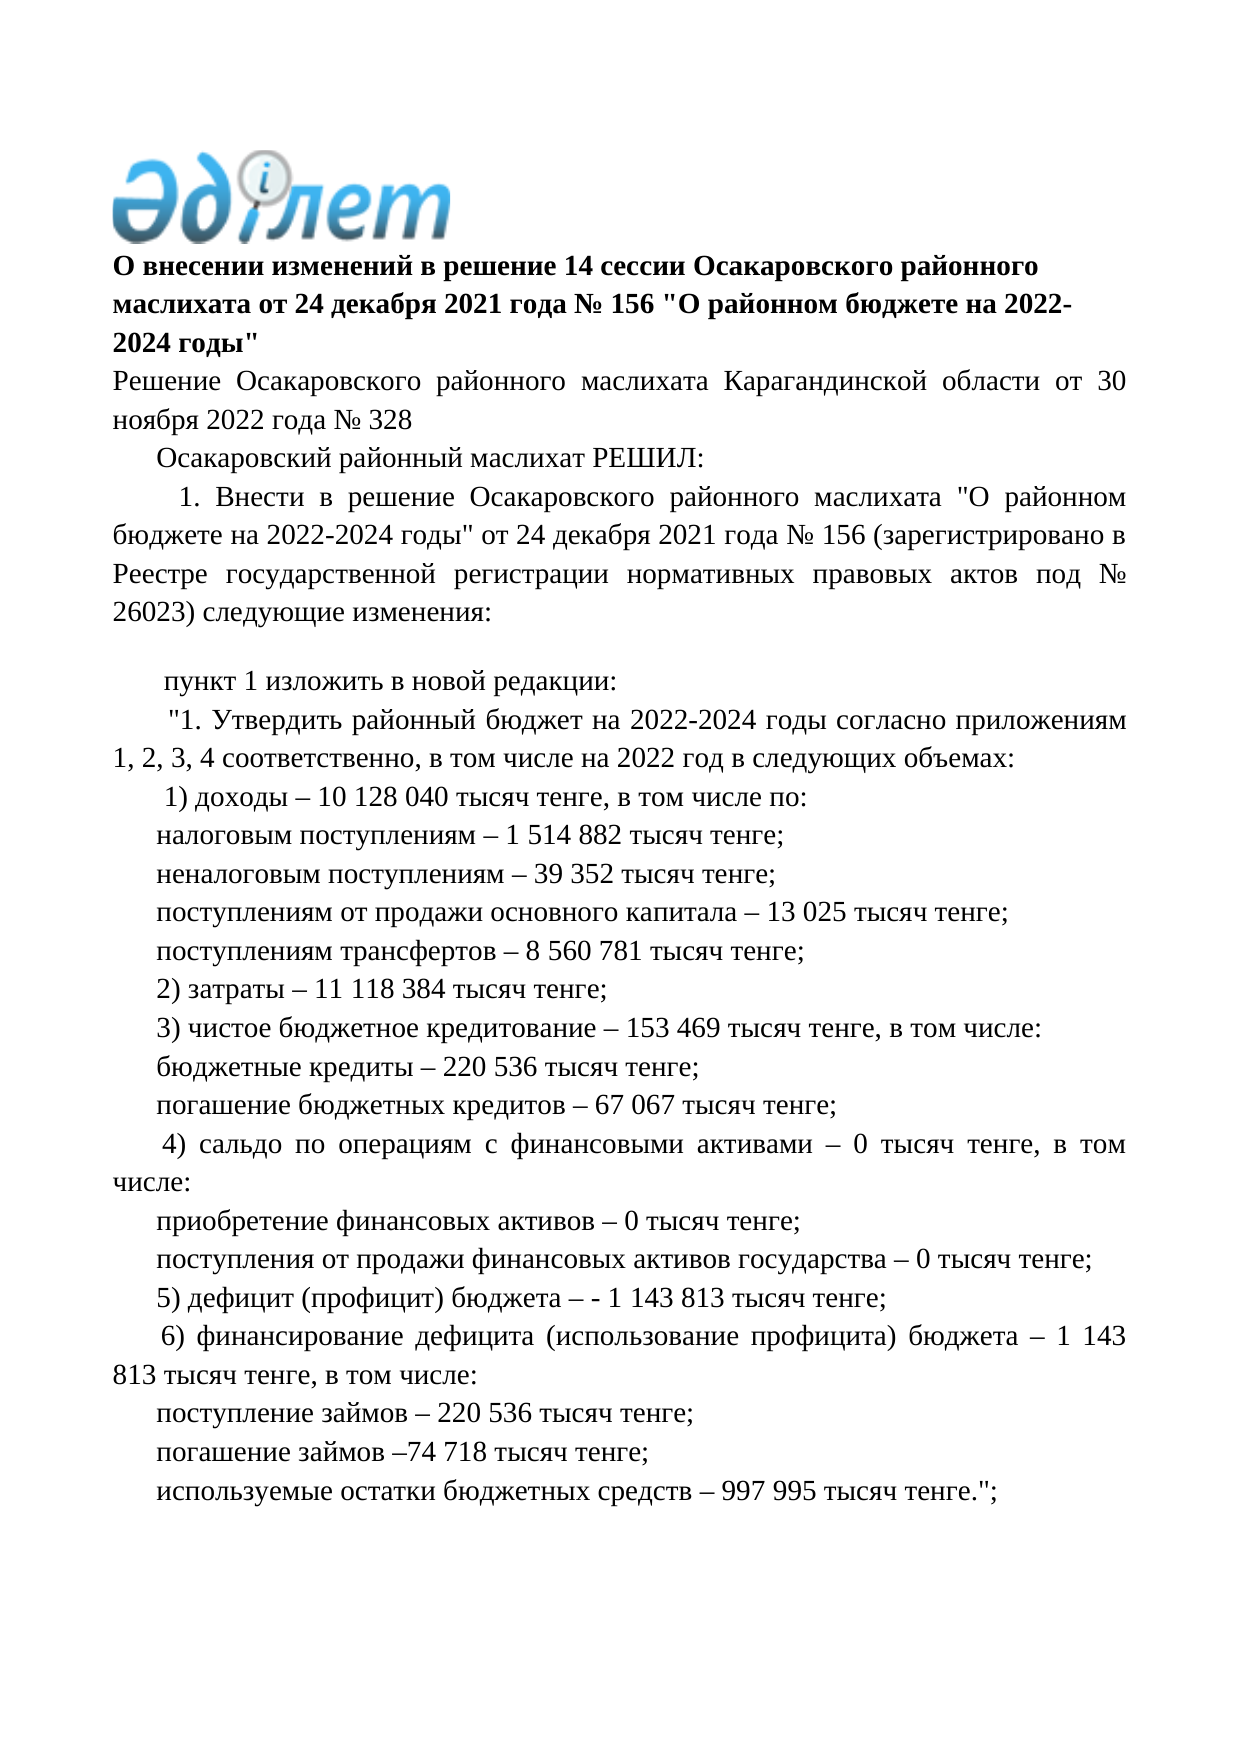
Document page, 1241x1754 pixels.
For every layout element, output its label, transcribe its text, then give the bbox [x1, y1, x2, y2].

text О внесении изменений в решение 14 сессии Осакаровского районного маслихата от 24 декабря 2021 года № 156 "О районном бюджете на 2022-2024 годы" [112, 248, 1128, 358]
text Решение Осакаровского районного маслихата Карагандинской области от 30 ноября 2022 года № 328 [112, 363, 1128, 435]
text бюджетные кредиты – 220 536 тысяч тенге; [112, 1049, 1128, 1082]
text погашение бюджетных кредитов – 67 067 тысяч тенге; [112, 1087, 1128, 1121]
text 4) сальдо по операциям с финансовыми активами – 0 тысяч тенге, в том числе: [112, 1126, 1128, 1198]
text приобретение финансовых активов – 0 тысяч тенге; [112, 1203, 1128, 1236]
text 5) дефицит (профицит) бюджета – - 1 143 813 тысяч тенге; [112, 1280, 1128, 1313]
text пункт 1 изложить в новой редакции: [112, 663, 1128, 697]
text используемые остатки бюджетных средств – 997 995 тысяч тенге."; [112, 1473, 1128, 1506]
text поступление займов – 220 536 тысяч тенге; [112, 1396, 1128, 1429]
text 1. Внести в решение Осакаровского районного маслихата "О районном бюджете на 2022-2024 годы" от 24 декабря 2021 года № 156 (зарегистрировано в Реестре государственной регистрации нормативных правовых актов под № 26023) следующие изменения: [112, 479, 1128, 628]
text 3) чистое бюджетное кредитование – 153 469 тысяч тенге, в том числе: [112, 1010, 1128, 1044]
text 2) затраты – 11 118 384 тысяч тенге; [112, 972, 1128, 1005]
text поступлениям от продажи основного капитала – 13 025 тысяч тенге; [112, 894, 1128, 928]
text неналоговым поступлениям – 39 352 тысяч тенге; [112, 856, 1128, 889]
text 1) доходы – 10 128 040 тысяч тенге, в том числе по: [112, 779, 1128, 812]
text налоговым поступлениям – 1 514 882 тысяч тенге; [112, 817, 1128, 851]
picture [112, 150, 451, 244]
text Осакаровский районный маслихат РЕШИЛ: [112, 440, 1128, 474]
text поступления от продажи финансовых активов государства – 0 тысяч тенге; [112, 1241, 1128, 1275]
text погашение займов –74 718 тысяч тенге; [112, 1434, 1128, 1468]
text 6) финансирование дефицита (использование профицита) бюджета – 1 143 813 тысяч тенге, в том числе: [112, 1318, 1128, 1391]
text "1. Утвердить районный бюджет на 2022-2024 годы согласно приложениям 1, 2, 3, 4 соответственно, в том числе на 2022 год в следующих объемах: [112, 702, 1128, 774]
text поступлениям трансфертов – 8 560 781 тысяч тенге; [112, 933, 1128, 967]
